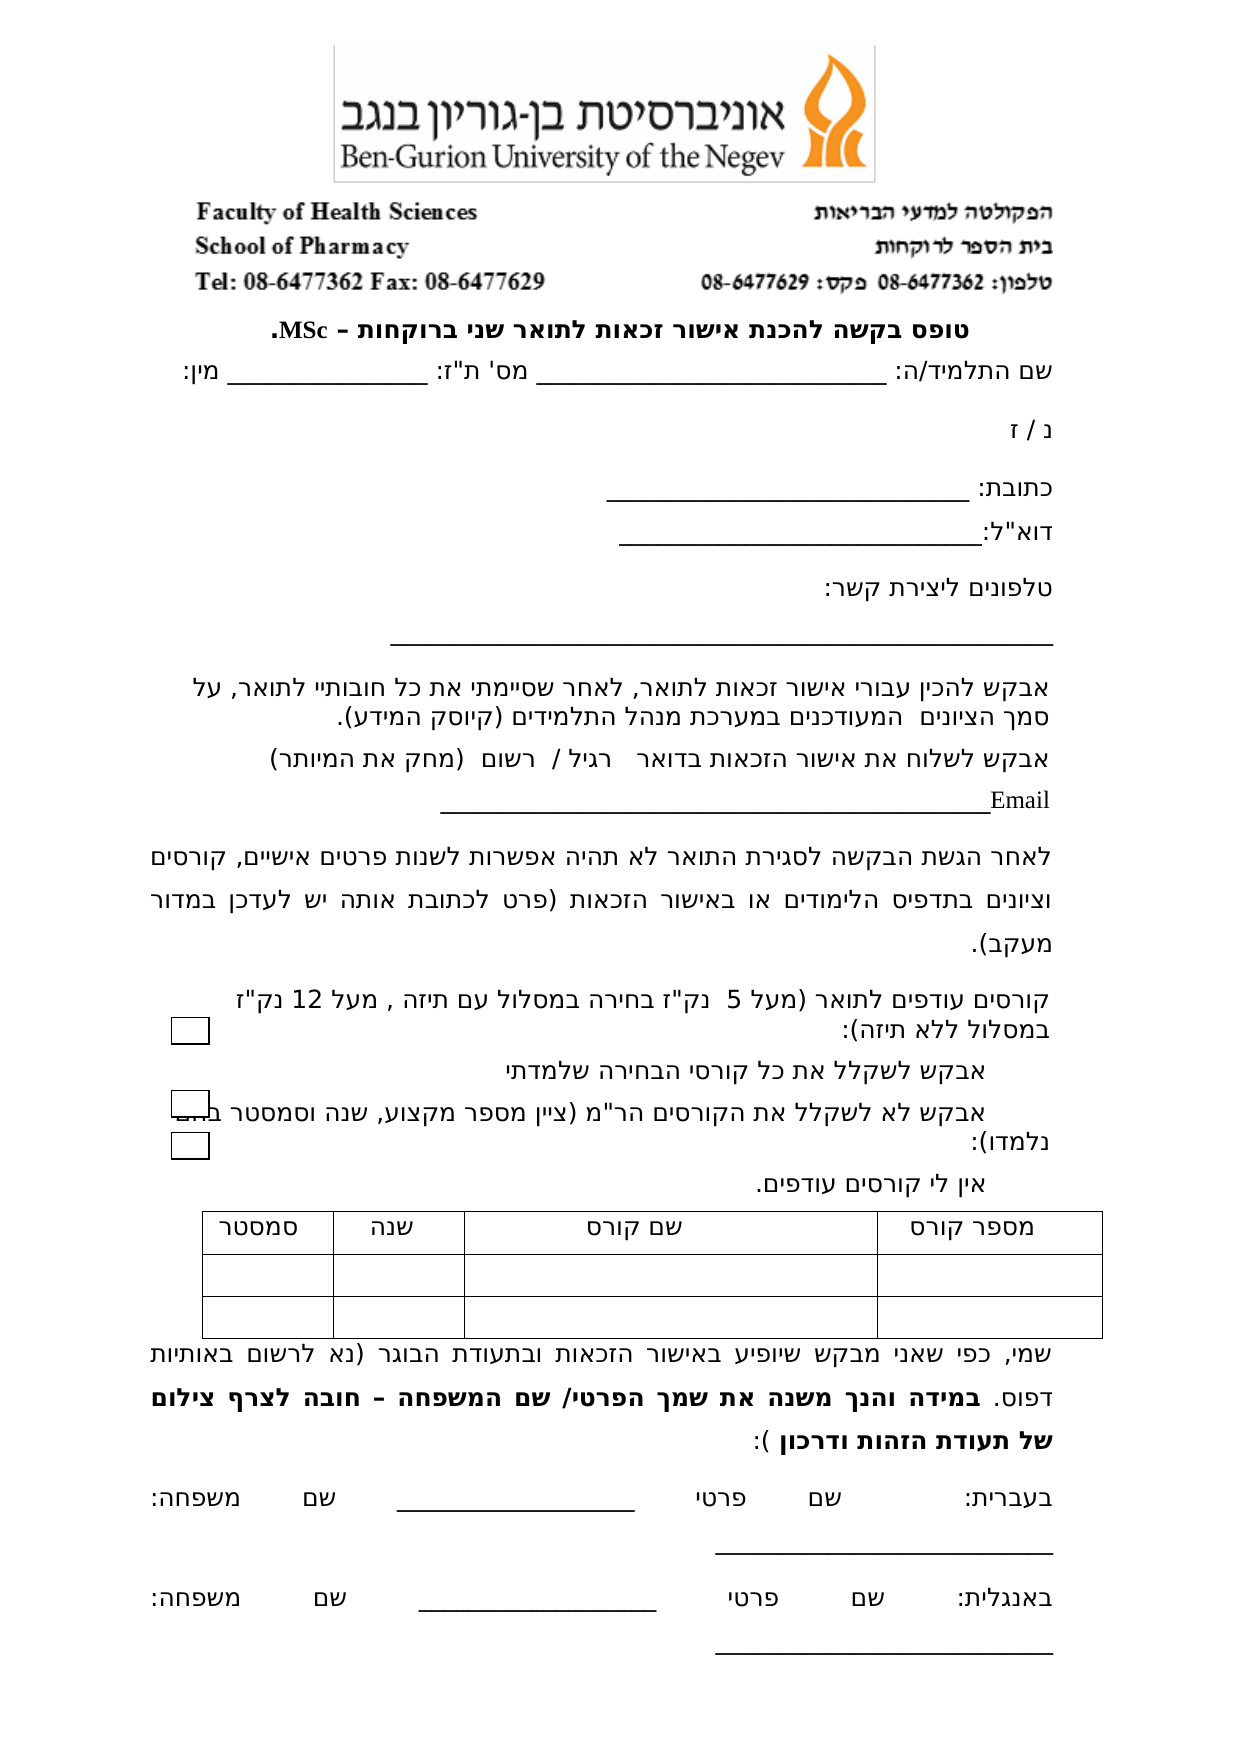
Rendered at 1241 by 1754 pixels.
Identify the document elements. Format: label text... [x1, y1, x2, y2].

text אבקש לשקלל את כל קורסי הבחירה שלמדתי [168, 1057, 1050, 1086]
text לאחר הגשת הבקשה לסגירת התואר לא תהיה אפשרות לשנות פרטים אישיים, קורסים וציונים בתדפיס הלימודים או באישור הזכאות (פרט לכתובת אותה יש לעדכן במדור מעקב). [150, 842, 1053, 959]
table_header מספר קורס [878, 1212, 1102, 1253]
table_cell [334, 1255, 464, 1296]
table_cell [465, 1297, 877, 1338]
text טלפונים ליצירת קשר: _____________________________________________________ [168, 573, 1053, 646]
table_cell [465, 1255, 877, 1296]
table_header סמסטר [203, 1212, 333, 1253]
table_cell [878, 1255, 1102, 1296]
text שמי, כפי שאני מבקש שיופיע באישור הזכאות ובתעודת הבוגר (נא לרשום באותיות דפוס. במידה והנך משנה את שמך הפרטי/ שם המשפחה – חובה לצרף צילום של תעודת הזהות ודרכון ): [150, 1339, 1053, 1456]
table_cell [203, 1255, 333, 1296]
text אבקש לשלוח את אישור הזכאות בדואר רגיל / רשום (מחק את המיותר) [168, 744, 1050, 773]
text אבקש לא לשקלל את הקורסים הר"מ (ציין מספר מקצוע, שנה וסמסטר בהם נלמדו): [168, 1098, 1050, 1157]
table_cell [878, 1297, 1102, 1338]
text Email____________________________________________ [168, 786, 1050, 815]
text קורסים עודפים לתואר (מעל 5 נק"ז בחירה במסלול עם תיזה , מעל 12 נק"ז במסלול ללא תיזה): [168, 986, 1050, 1044]
text כתובת: _____________________________ דוא"ל:_____________________________ [168, 473, 1053, 546]
text אבקש להכין עבורי אישור זכאות לתואר, לאחר שסיימתי את כל חובותיי לתואר, על סמך הציונים המעודכנים במערכת מנהל התלמידים (קיוסק המידע). [168, 673, 1050, 731]
text אין לי קורסים עודפים. [168, 1169, 1050, 1198]
text באנגלית: שם פרטי ___________________ שם משפחה: ___________________________ [150, 1583, 1053, 1656]
table_header שנה [334, 1212, 464, 1253]
text בעברית: שם פרטי ___________________ שם משפחה: ___________________________ [150, 1483, 1053, 1556]
table_cell [203, 1297, 333, 1338]
table_header שם קורס [465, 1212, 877, 1253]
text טופס בקשה להכנת אישור זכאות לתואר שני ברוקחות – MSc. [187, 315, 1053, 344]
table_cell [334, 1297, 464, 1338]
text שם התלמיד/ה: ____________________________ מס' ת"ז: ________________ מין: נ / ז [168, 356, 1053, 444]
